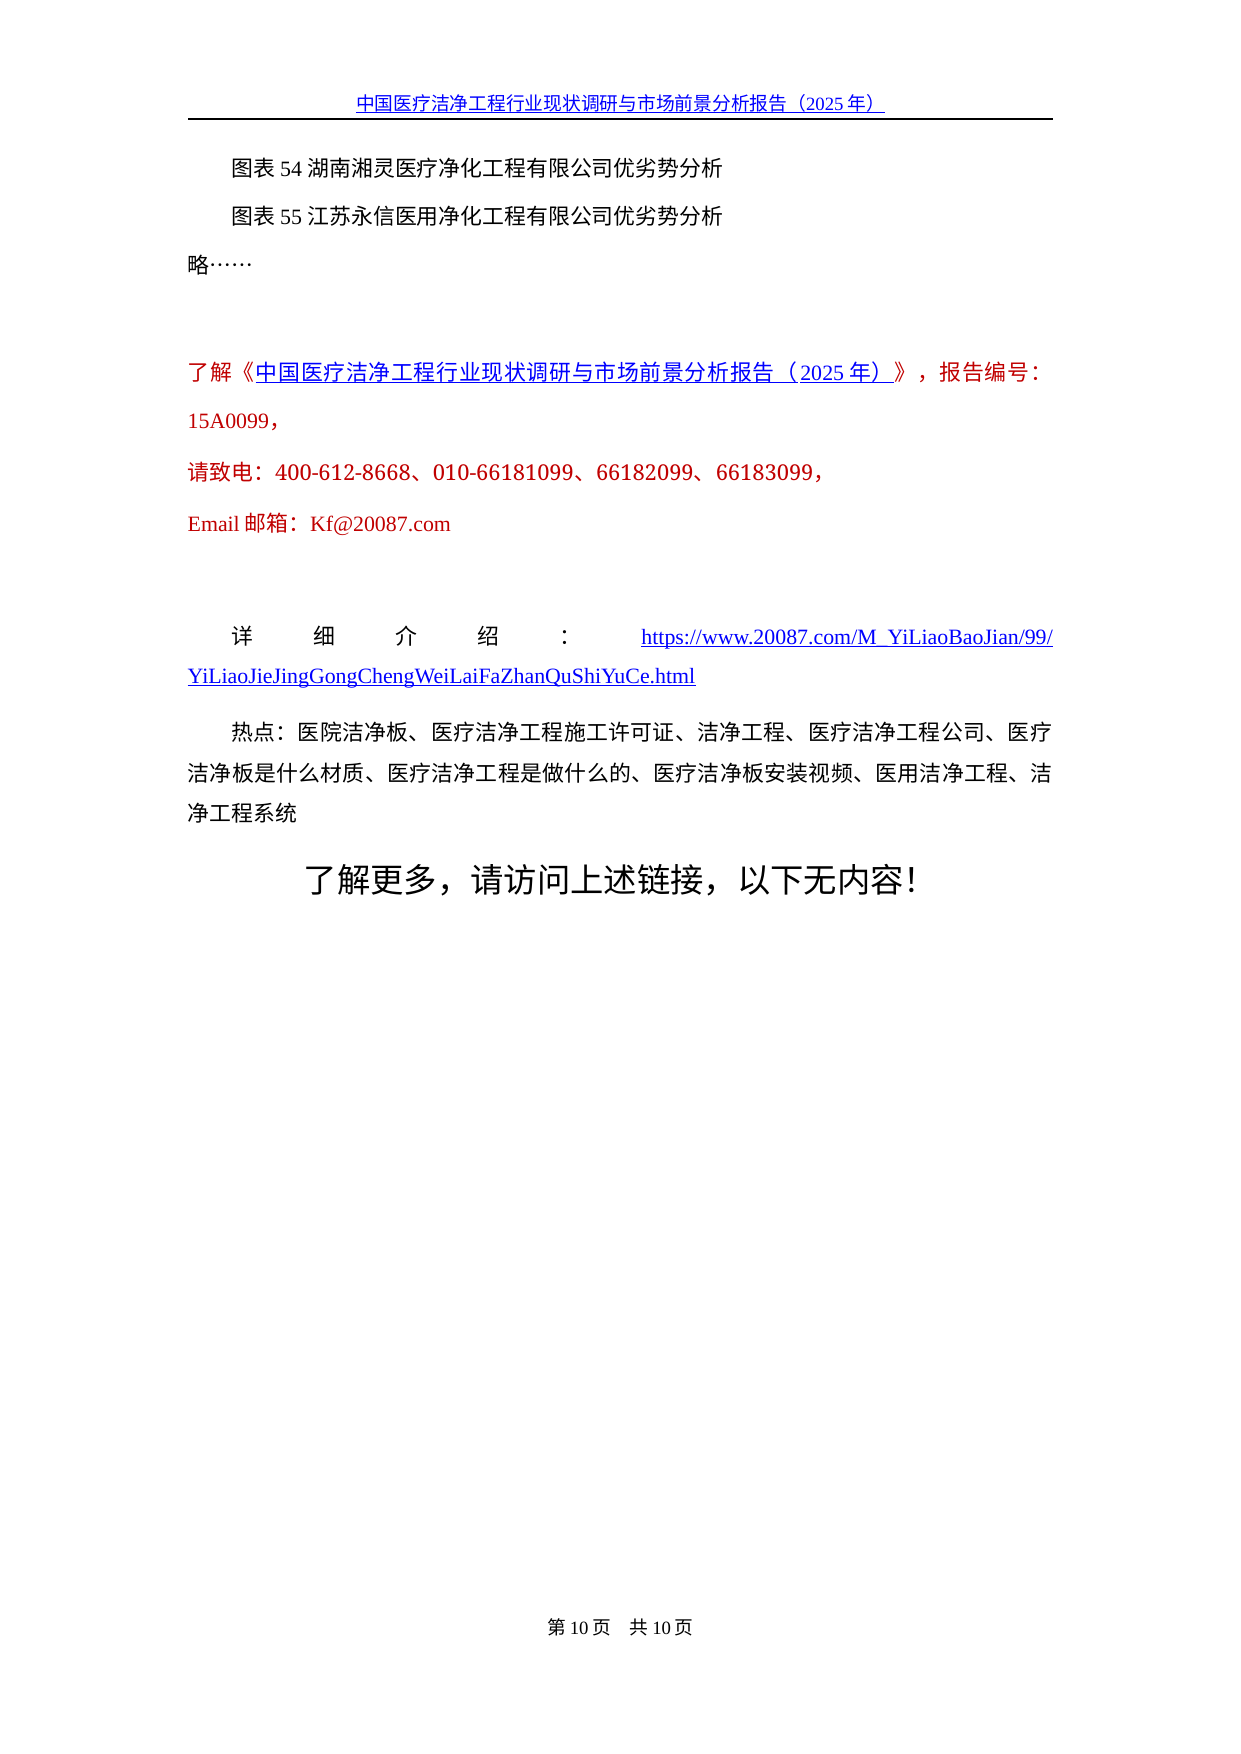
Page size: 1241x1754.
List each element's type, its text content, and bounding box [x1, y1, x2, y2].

text 请致电：400-612-8668、010-66181099、66182099、66183099， [187, 454, 1053, 487]
text 详细介绍：https://www.20087.com/M_YiLiaoBaoJian/99/YiLiaoJieJingGongChengWeiLaiFaZhanQuShiYuCe.html [187, 619, 1053, 692]
text 热点：医院洁净板、医疗洁净工程施工许可证、洁净工程、医疗洁净工程公司、医疗洁净板是什么材质、医疗洁净工程是做什么的、医疗洁净板安装视频、医用洁净工程、洁净工程系统 [187, 714, 1053, 828]
title 了解更多，请访问上述链接，以下无内容！ [187, 846, 1053, 911]
text 了解《中国医疗洁净工程行业现状调研与市场前景分析报告（2025年）》，报告编号：15A0099， [187, 354, 1053, 435]
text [187, 150, 1053, 280]
text Email邮箱：Kf@20087.com [187, 506, 1053, 538]
